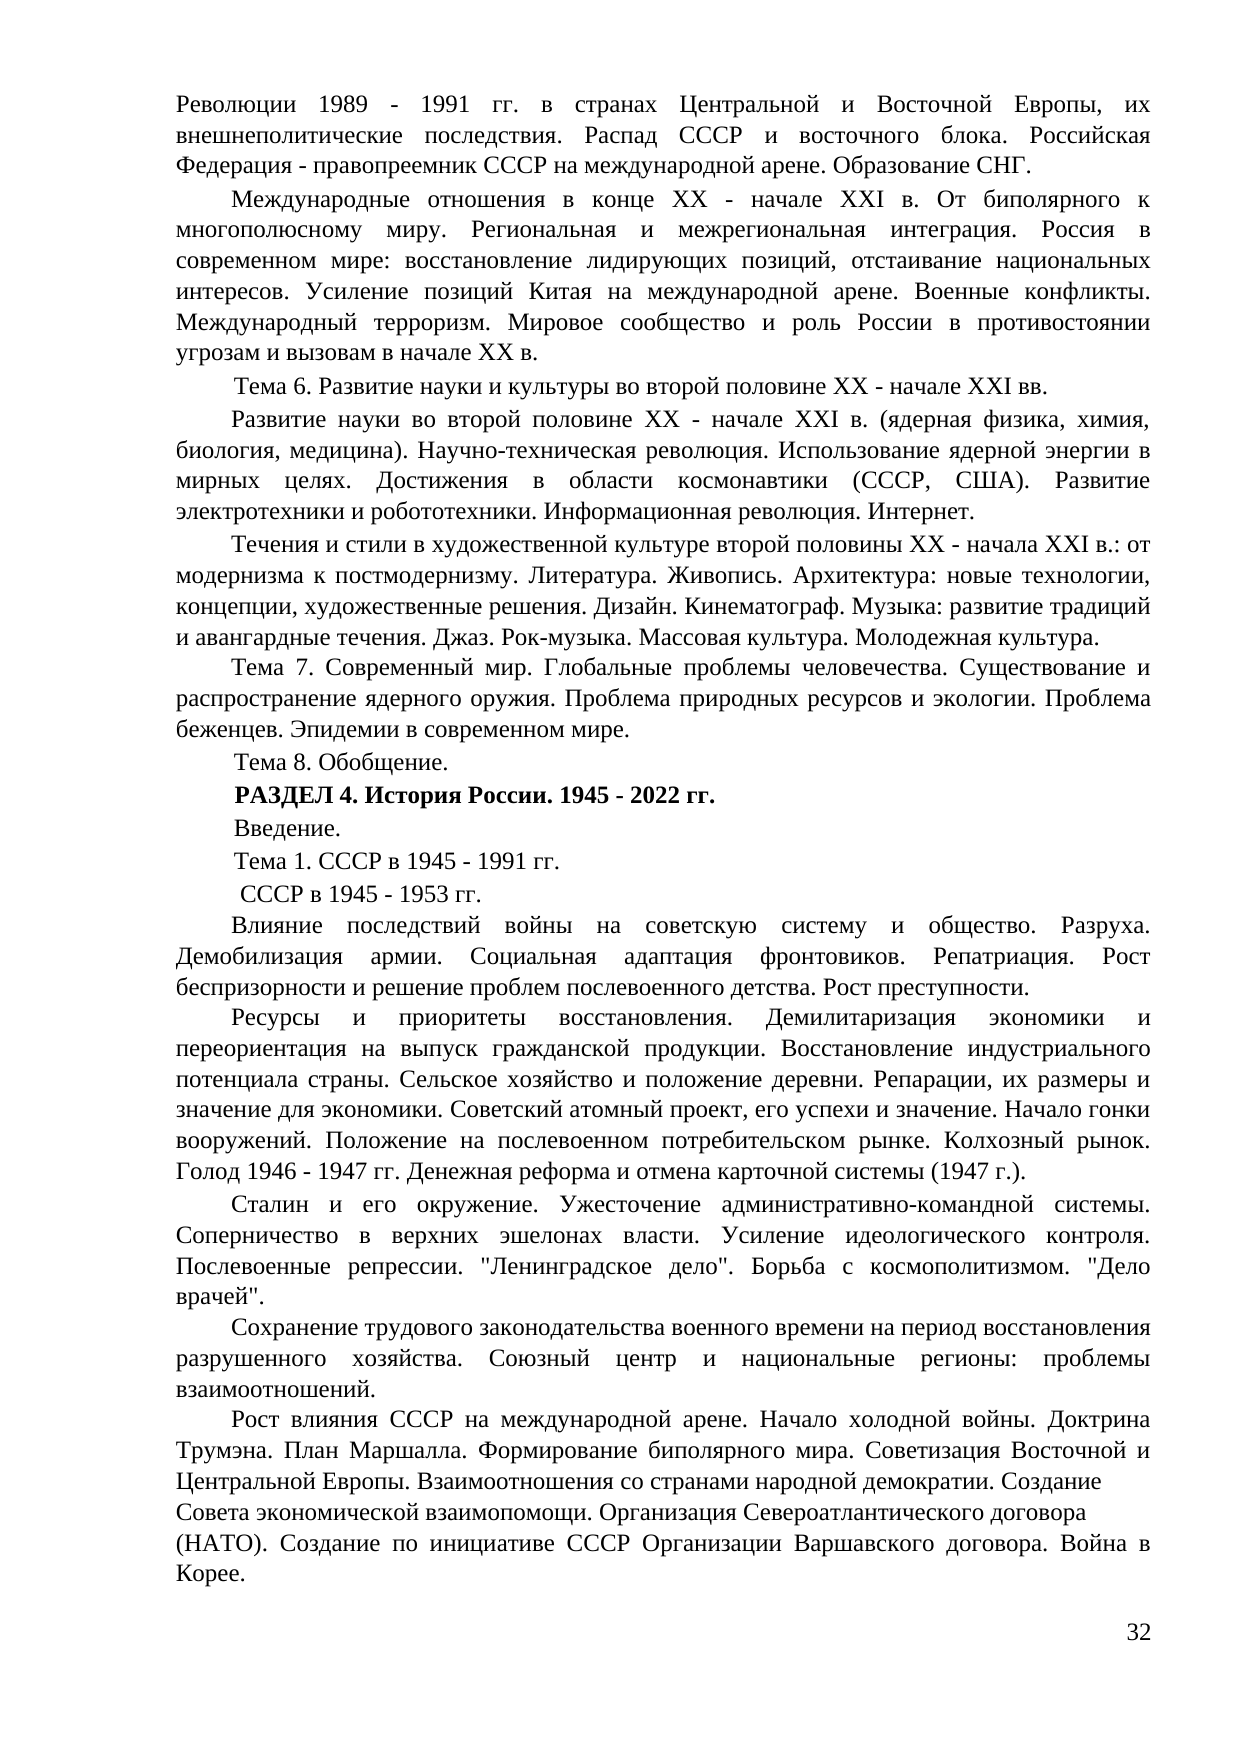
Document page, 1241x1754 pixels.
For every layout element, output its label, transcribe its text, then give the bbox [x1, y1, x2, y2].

text Тема 1. СССР в 1945 - 1991 гг. [233, 846, 1152, 875]
text РАЗДЕЛ 4. История России. 1945 - 2022 гг. [234, 780, 1152, 809]
text Ресурсы и приоритеты восстановления. Демилитаризация экономики и переориентация на выпуск гражданской продукции. Восстановление индустриального потенциала страны. Сельское хозяйство и положение деревни. Репарации, их размеры и значение для экономики. Советский атомный проект, его успехи и значение. Начало гонки вооружений. Положение на послевоенном потребительском рынке. Колхозный рынок. Голод 1946 - 1947 гг. Денежная реформа и отмена карточной системы (1947 г.). [176, 1002, 1152, 1185]
text Сохранение трудового законодательства военного времени на период восстановления разрушенного хозяйства. Союзный центр и национальные регионы: проблемы взаимоотношений. [176, 1312, 1152, 1402]
text Тема 7. Современный мир. Глобальные проблемы человечества. Существование и распространение ядерного оружия. Проблема природных ресурсов и экологии. Проблема беженцев. Эпидемии в современном мире. [176, 652, 1152, 742]
text Международные отношения в конце XX - начале XXI в. От биполярного к многополюсному миру. Региональная и межрегиональная интеграция. Россия в современном мире: восстановление лидирующих позиций, отстаивание национальных интересов. Усиление позиций Китая на международной арене. Военные конфликты. Международный терроризм. Мировое сообщество и роль России в противостоянии угрозам и вызовам в начале XX в. [176, 184, 1152, 366]
text Сталин и его окружение. Ужесточение административно-командной системы. Соперничество в верхних эшелонах власти. Усиление идеологического контроля. Послевоенные репрессии. "Ленинградское дело". Борьба с космополитизмом. "Дело врачей". [176, 1189, 1152, 1310]
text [176, 89, 1152, 179]
text СССР в 1945 - 1953 гг. [233, 879, 1152, 908]
text Рост влияния СССР на международной арене. Начало холодной войны. Доктрина Трумэна. План Маршалла. Формирование биполярного мира. Советизация Восточной и Центральной Европы. Взаимоотношения со странами народной демократии. Создание [176, 1404, 1152, 1495]
text Тема 6. Развитие науки и культуры во второй половине XX - начале XXI вв. [233, 371, 1152, 399]
text Введение. [233, 813, 1152, 842]
text Совета экономической взаимопомощи. Организация Североатлантического договора [176, 1497, 1152, 1525]
text Развитие науки во второй половине XX - начале XXI в. (ядерная физика, химия, биология, медицина). Научно-техническая революция. Использование ядерной энергии в мирных целях. Достижения в области космонавтики (СССР, США). Развитие электротехники и робототехники. Информационная революция. Интернет. [176, 404, 1152, 525]
text (НАТО). Создание по инициативе СССР Организации Варшавского договора. Война в Корее. [176, 1528, 1152, 1587]
text Тема 8. Обобщение. [233, 747, 1152, 776]
text Течения и стили в художественной культуре второй половины XX - начала XXI в.: от модернизма к постмодернизму. Литература. Живопись. Архитектура: новые технологии, концепции, художественные решения. Дизайн. Кинематограф. Музыка: развитие традиций и авангардные течения. Джаз. Рок-музыка. Массовая культура. Молодежная культура. [176, 529, 1152, 650]
text Влияние последствий войны на советскую систему и общество. Разруха. Демобилизация армии. Социальная адаптация фронтовиков. Репатриация. Рост беспризорности и решение проблем послевоенного детства. Рост преступности. [176, 910, 1152, 1000]
